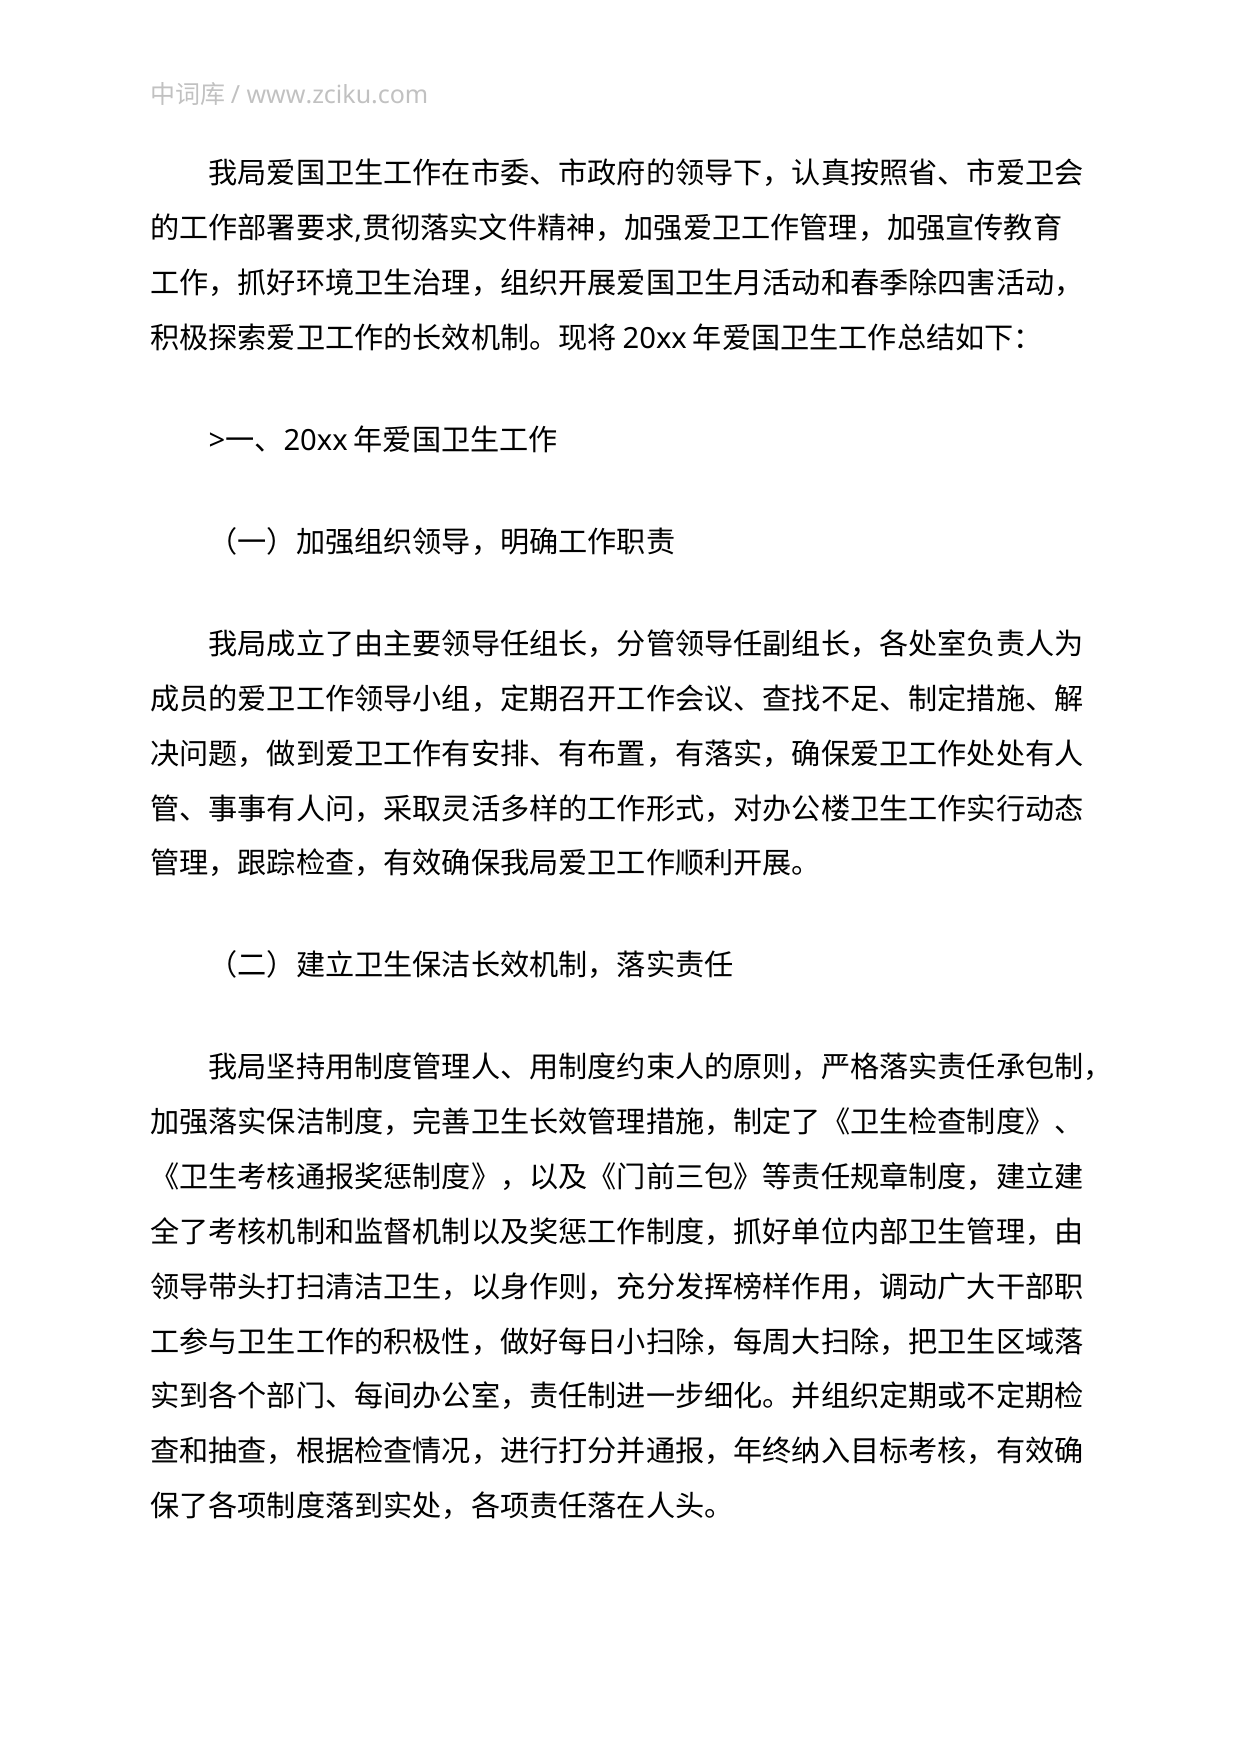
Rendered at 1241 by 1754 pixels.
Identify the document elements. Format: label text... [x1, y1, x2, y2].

text （一）加强组织领导，明确工作职责 [150, 519, 1090, 561]
text 我局爱国卫生工作在市委、市政府的领导下，认真按照省、市爱卫会的工作部署要求,贯彻落实文件精神，加强爱卫工作管理，加强宣传教育工作，抓好环境卫生治理，组织开展爱国卫生月活动和春季除四害活动，积极探索爱卫工作的长效机制。现将20xx年爱国卫生工作总结如下： [150, 150, 1090, 357]
text >一、20xx年爱国卫生工作 [150, 417, 1090, 459]
text （二）建立卫生保洁长效机制，落实责任 [150, 942, 1090, 984]
text 我局坚持用制度管理人、用制度约束人的原则，严格落实责任承包制，加强落实保洁制度，完善卫生长效管理措施，制定了《卫生检查制度》、《卫生考核通报奖惩制度》，以及《门前三包》等责任规章制度，建立建全了考核机制和监督机制以及奖惩工作制度，抓好单位内部卫生管理，由领导带头打扫清洁卫生，以身作则，充分发挥榜样作用，调动广大干部职工参与卫生工作的积极性，做好每日小扫除，每周大扫除，把卫生区域落实到各个部门、每间办公室，责任制进一步细化。并组织定期或不定期检查和抽查，根据检查情况，进行打分并通报，年终纳入目标考核，有效确保了各项制度落到实处，各项责任落在人头。 [150, 1044, 1090, 1525]
text 我局成立了由主要领导任组长，分管领导任副组长，各处室负责人为成员的爱卫工作领导小组，定期召开工作会议、查找不足、制定措施、解决问题，做到爱卫工作有安排、有布置，有落实，确保爱卫工作处处有人管、事事有人问，采取灵活多样的工作形式，对办公楼卫生工作实行动态管理，跟踪检查，有效确保我局爱卫工作顺利开展。 [150, 621, 1090, 882]
